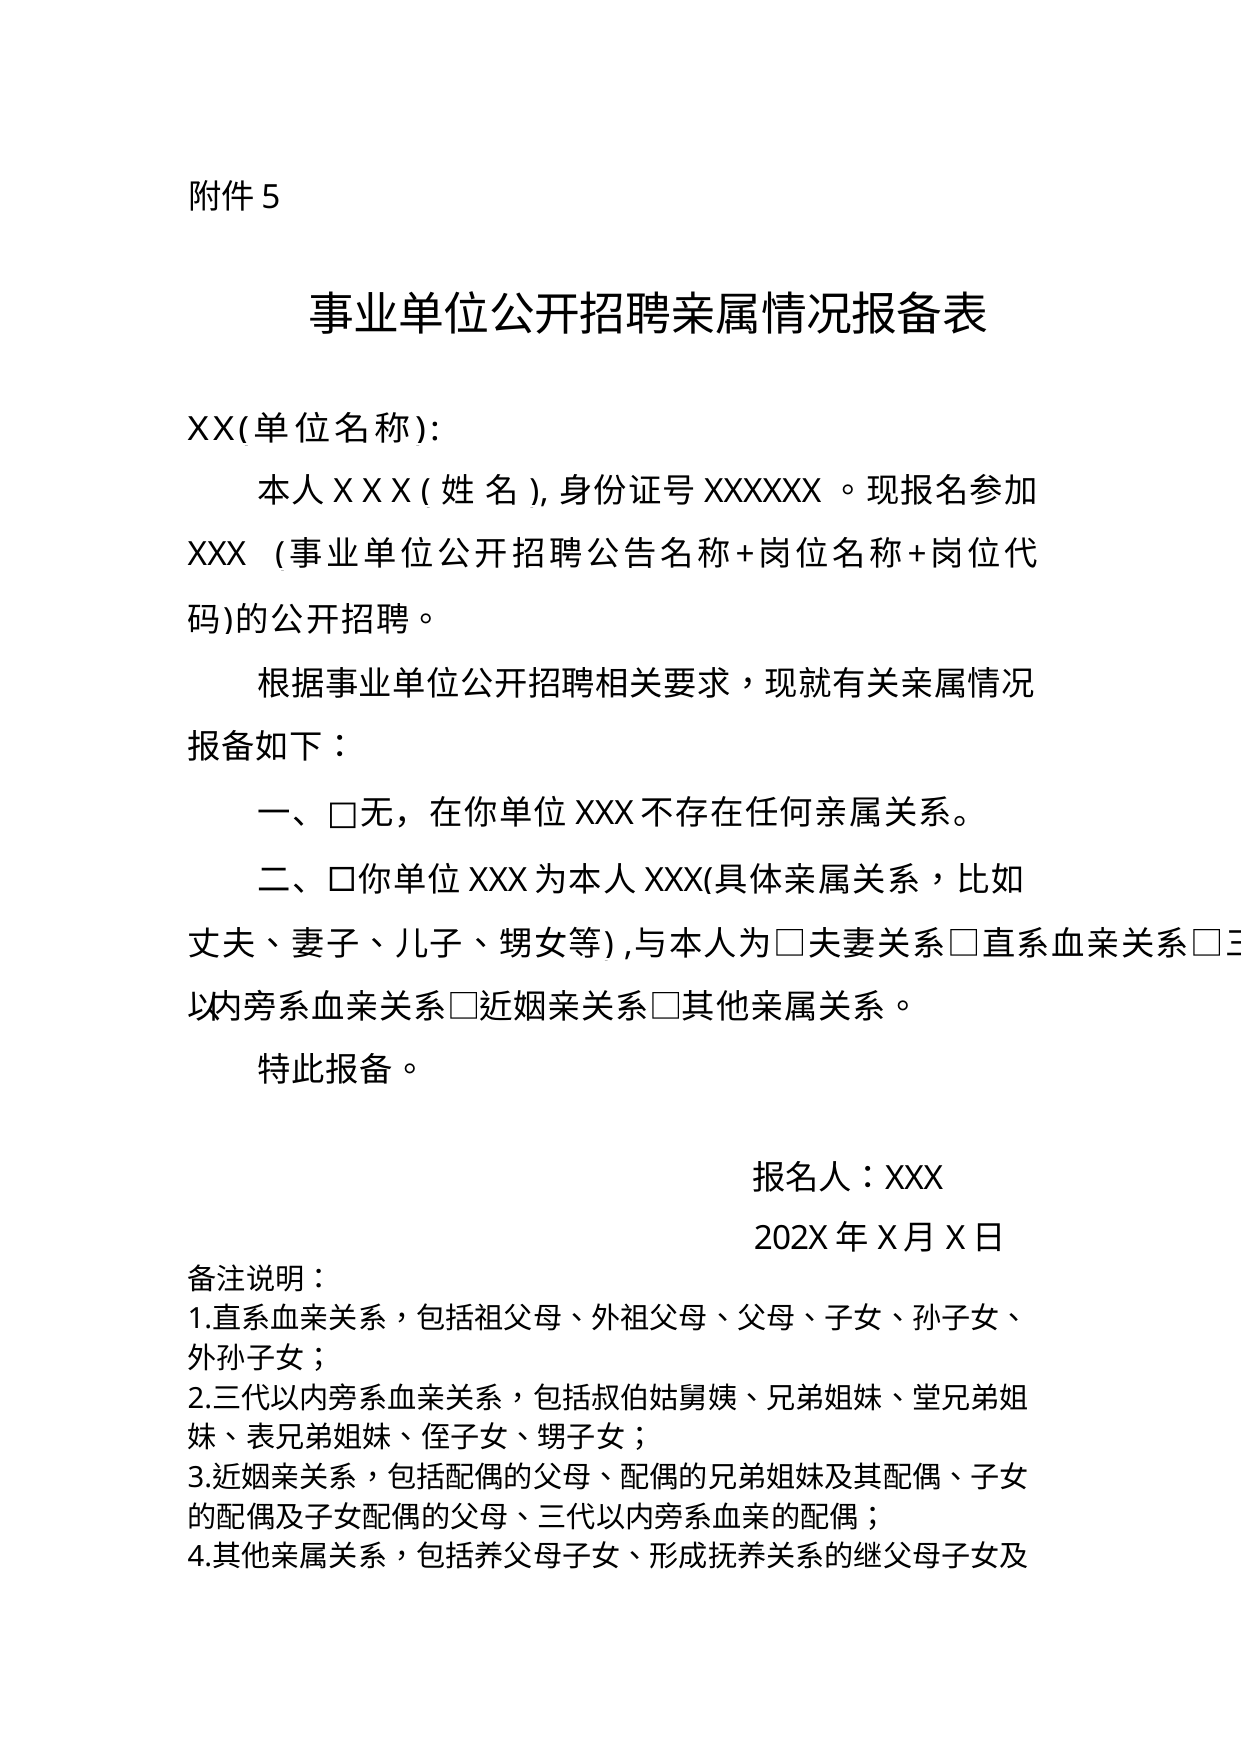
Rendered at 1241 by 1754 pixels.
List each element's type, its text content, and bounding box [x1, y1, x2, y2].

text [187, 1536, 1053, 1575]
text 特此报备。 [257, 1048, 1053, 1089]
text 202X 年 X月 X日 [187, 1216, 1053, 1258]
text XX(单位名称): [187, 407, 1053, 449]
text 一、□无，在你单位XXX不存在任何亲属关系。 [187, 786, 1053, 834]
text 附件5 [188, 172, 1053, 217]
text 二、你单位XXX为本人XXX(具体亲属关系，比如丈夫、妻子、儿子、甥女等) ,与本人为□夫妻关系□直系血亲关系□三代以内旁系血亲关系□近姻亲关系□其他亲属关系。 [187, 853, 1053, 1028]
text 根据事业单位公开招聘相关要求，现就有关亲属情况报备如下： [187, 660, 1053, 768]
text 2.三代以内旁系血亲关系，包括叔伯姑舅姨、兄弟姐妹、堂兄弟姐妹、表兄弟姐妹、侄子女、甥子女； [187, 1377, 1053, 1456]
text 备注说明： [187, 1258, 1053, 1298]
text 1.直系血亲关系，包括祖父母、外祖父母、父母、子女、孙子女、外孙子女； [187, 1298, 1053, 1377]
text 3.近姻亲关系，包括配偶的父母、配偶的兄弟姐妹及其配偶、子女的配偶及子女配偶的父母、三代以内旁系血亲的配偶； [187, 1456, 1053, 1536]
text 本人X X X ( 姓 名 ), 身份证号XXXXXX 。现报名参加XXX (事业单位公开招聘公告名称+岗位名称+岗位代码)的公开招聘。 [187, 467, 1038, 641]
text 报名人：XXX [752, 1156, 1053, 1198]
text 事业单位公开招聘亲属情况报备表 [308, 285, 1053, 342]
